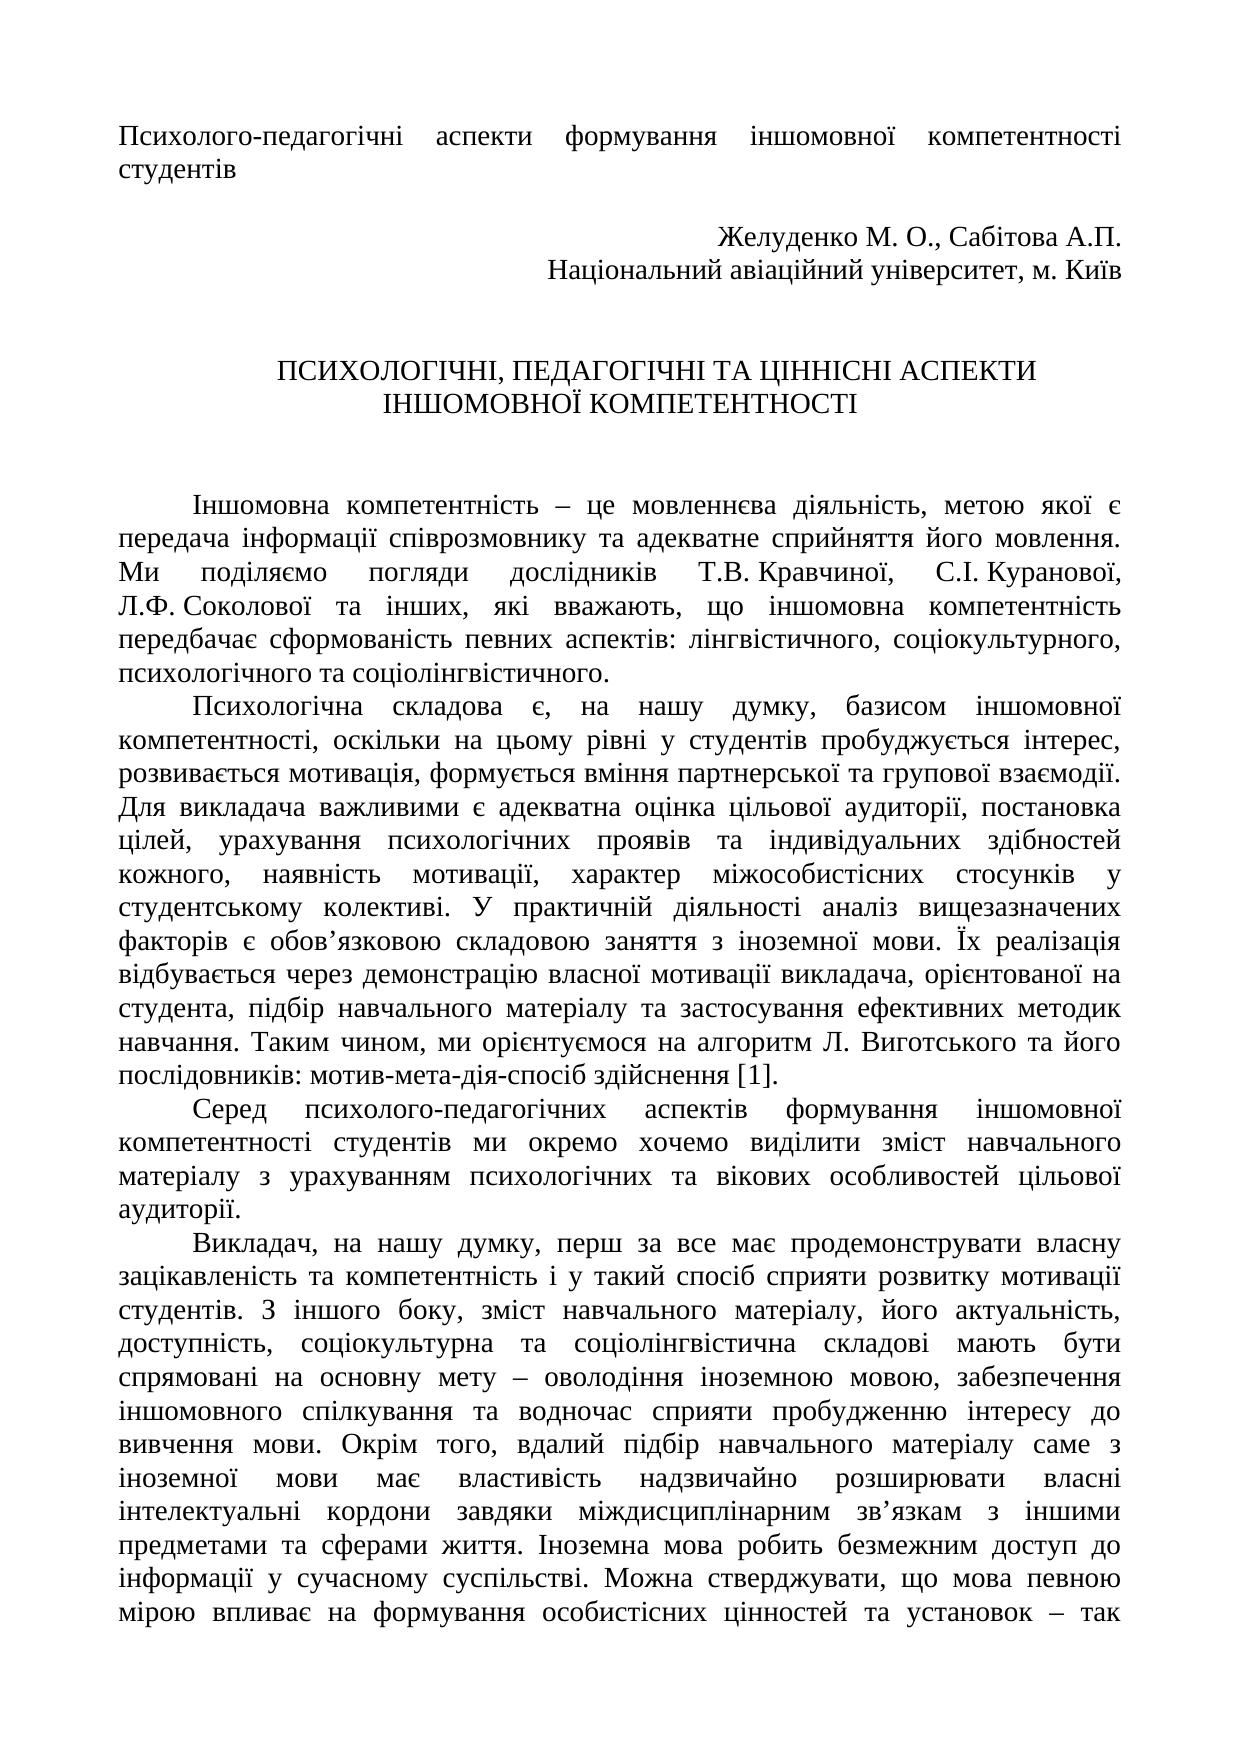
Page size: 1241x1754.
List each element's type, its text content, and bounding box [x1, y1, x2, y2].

text Психологічна складова є, на нашу думку, базисом іншомовної компетентності, оскільки на цьому рівні у студентів пробуджується інтерес, розвивається мотивація, формується вміння партнерської та групової взаємодії. Для викладача важливими є адекватна оцінка цільової аудиторії, постановка цілей, урахування психологічних проявів та індивідуальних здібностей кожного, наявність мотивації, характер міжособистісних стосунків у студентському колективі. У практичній діяльності аналіз вищезазначених факторів є обов’язковою складовою заняття з іноземної мови. Їх реалізація відбувається через демонстрацію власної мотивації викладача, орієнтованої на студента, підбір навчального матеріалу та застосування ефективних методик навчання. Таким чином, ми орієнтуємося на алгоритм Л. Виготського та його послідовників: мотив-мета-дія-спосіб здійснення [1]. [118, 688, 1122, 1091]
text Іншомовна компетентність – це мовленнєва діяльність, метою якої є передача інформації співрозмовнику та адекватне сприйняття його мовлення. Ми поділяємо погляди дослідників Т.В. Кравчиної, С.І. Куранової, Л.Ф. Соколової та інших, які вважають, що іншомовна компетентність передбачає сформованість певних аспектів: лінгвістичного, соціокультурного, психологічного та соціолінгвістичного. [118, 487, 1122, 688]
text Желуденко М. О., Сабітова А.П. [118, 219, 1122, 252]
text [118, 1225, 1122, 1627]
text Серед психолого-педагогічних аспектів формування іншомовної компетентності студентів ми окремо хочемо виділити зміст навчального матеріалу з урахуванням психологічних та вікових особливостей цільової аудиторії. [118, 1091, 1122, 1225]
text Психолого-педагогічні аспекти формування іншомовної компетентності студентів [118, 118, 1122, 185]
text Національний авіаційний університет, м. Київ [118, 252, 1122, 286]
text ПСИХОЛОГІЧНІ, ПЕДАГОГІЧНІ ТА ЦІННІСНІ АСПЕКТИ ІНШОМОВНОЇ КОМПЕТЕНТНОСТІ [118, 353, 1122, 420]
